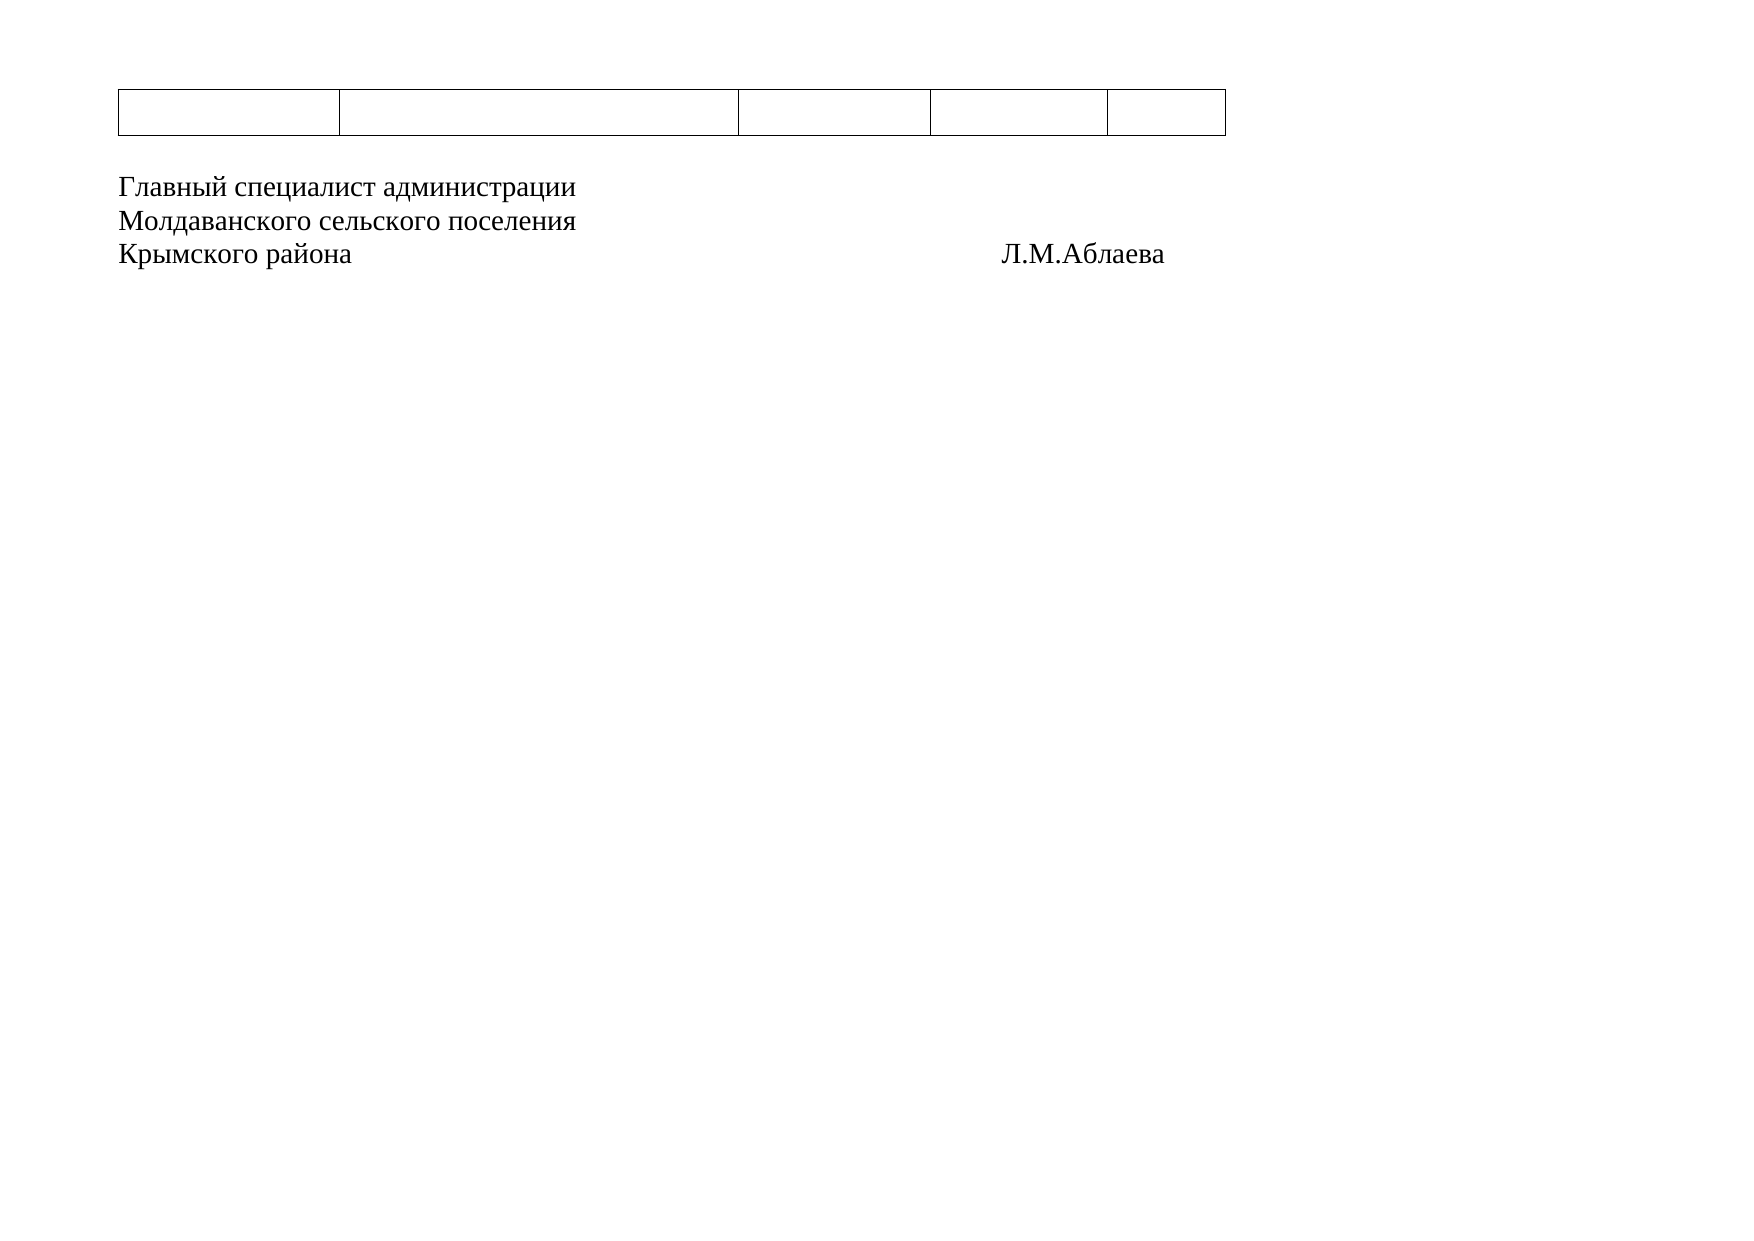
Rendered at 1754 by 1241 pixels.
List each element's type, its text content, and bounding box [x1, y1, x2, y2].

table_cell [119, 90, 339, 135]
table_cell [739, 90, 930, 135]
table_cell [931, 90, 1107, 135]
text Молдаванского сельского поселения [118, 203, 1665, 237]
text Крымского района Л.М.Аблаева [118, 237, 1665, 270]
table_cell [1108, 90, 1225, 135]
text Главный специалист администрации [118, 169, 1665, 203]
table_cell [340, 90, 738, 135]
